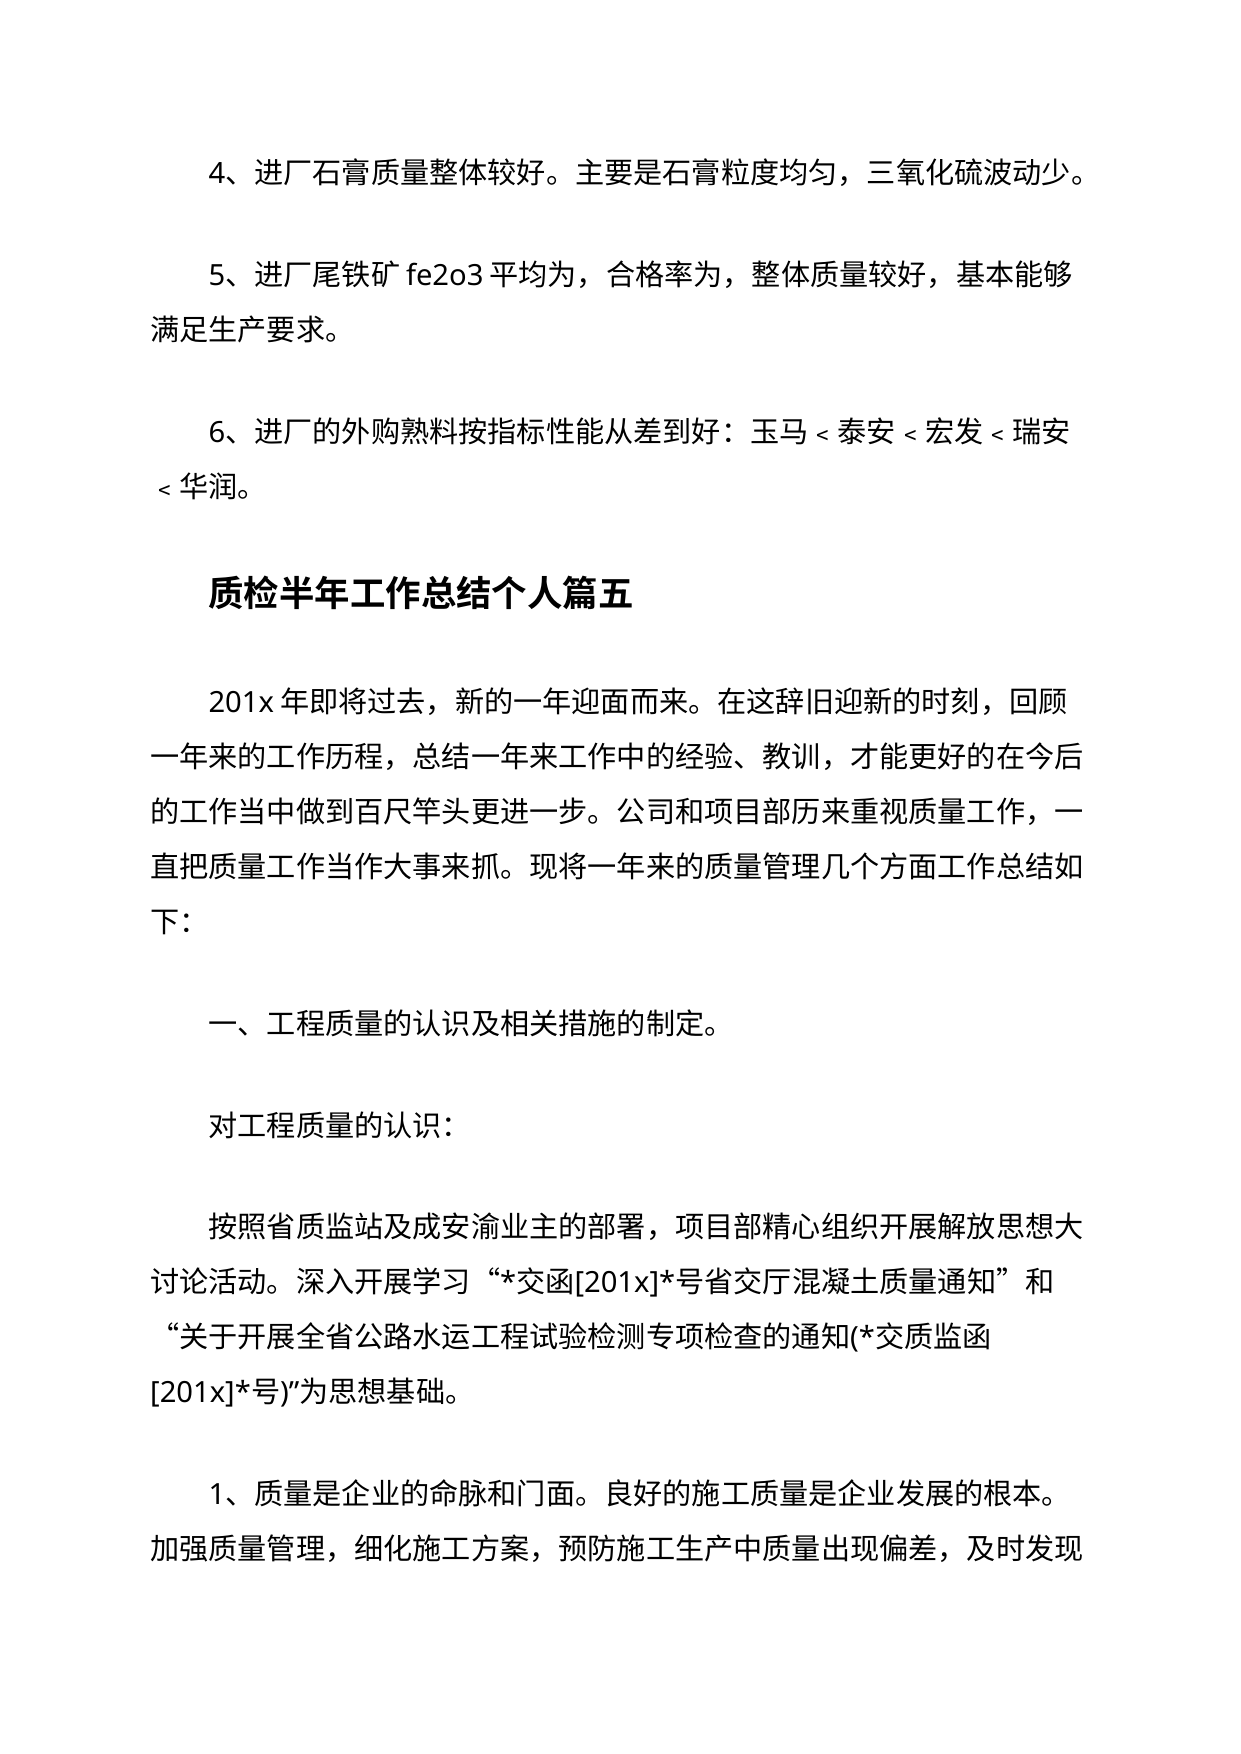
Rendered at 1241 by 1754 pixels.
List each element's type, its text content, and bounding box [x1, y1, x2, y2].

text 按照省质监站及成安渝业主的部署，项目部精心组织开展解放思想大讨论活动。深入开展学习“*交函[201x]*号省交厅混凝土质量通知”和“关于开展全省公路水运工程试验检测专项检查的通知(*交质监函[201x]*号)”为思想基础。 [150, 1204, 1090, 1411]
text 对工程质量的认识： [150, 1102, 1090, 1144]
text 质检半年工作总结个人篇五 [150, 566, 1090, 617]
text 5、进厂尾铁矿fe2o3平均为，合格率为，整体质量较好，基本能够满足生产要求。 [150, 252, 1090, 349]
text 一、工程质量的认识及相关措施的制定。 [150, 1000, 1090, 1043]
text 201x年即将过去，新的一年迎面而来。在这辞旧迎新的时刻，回顾一年来的工作历程，总结一年来工作中的经验、教训，才能更好的在今后的工作当中做到百尺竿头更进一步。公司和项目部历来重视质量工作，一直把质量工作当作大事来抓。现将一年来的质量管理几个方面工作总结如下： [150, 679, 1090, 941]
text 4、进厂石膏质量整体较好。主要是石膏粒度均匀，三氧化硫波动少。 [150, 150, 1090, 192]
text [150, 1471, 1090, 1568]
text 6、进厂的外购熟料按指标性能从差到好：玉马﹤泰安﹤宏发﹤瑞安﹤华润。 [150, 409, 1090, 506]
